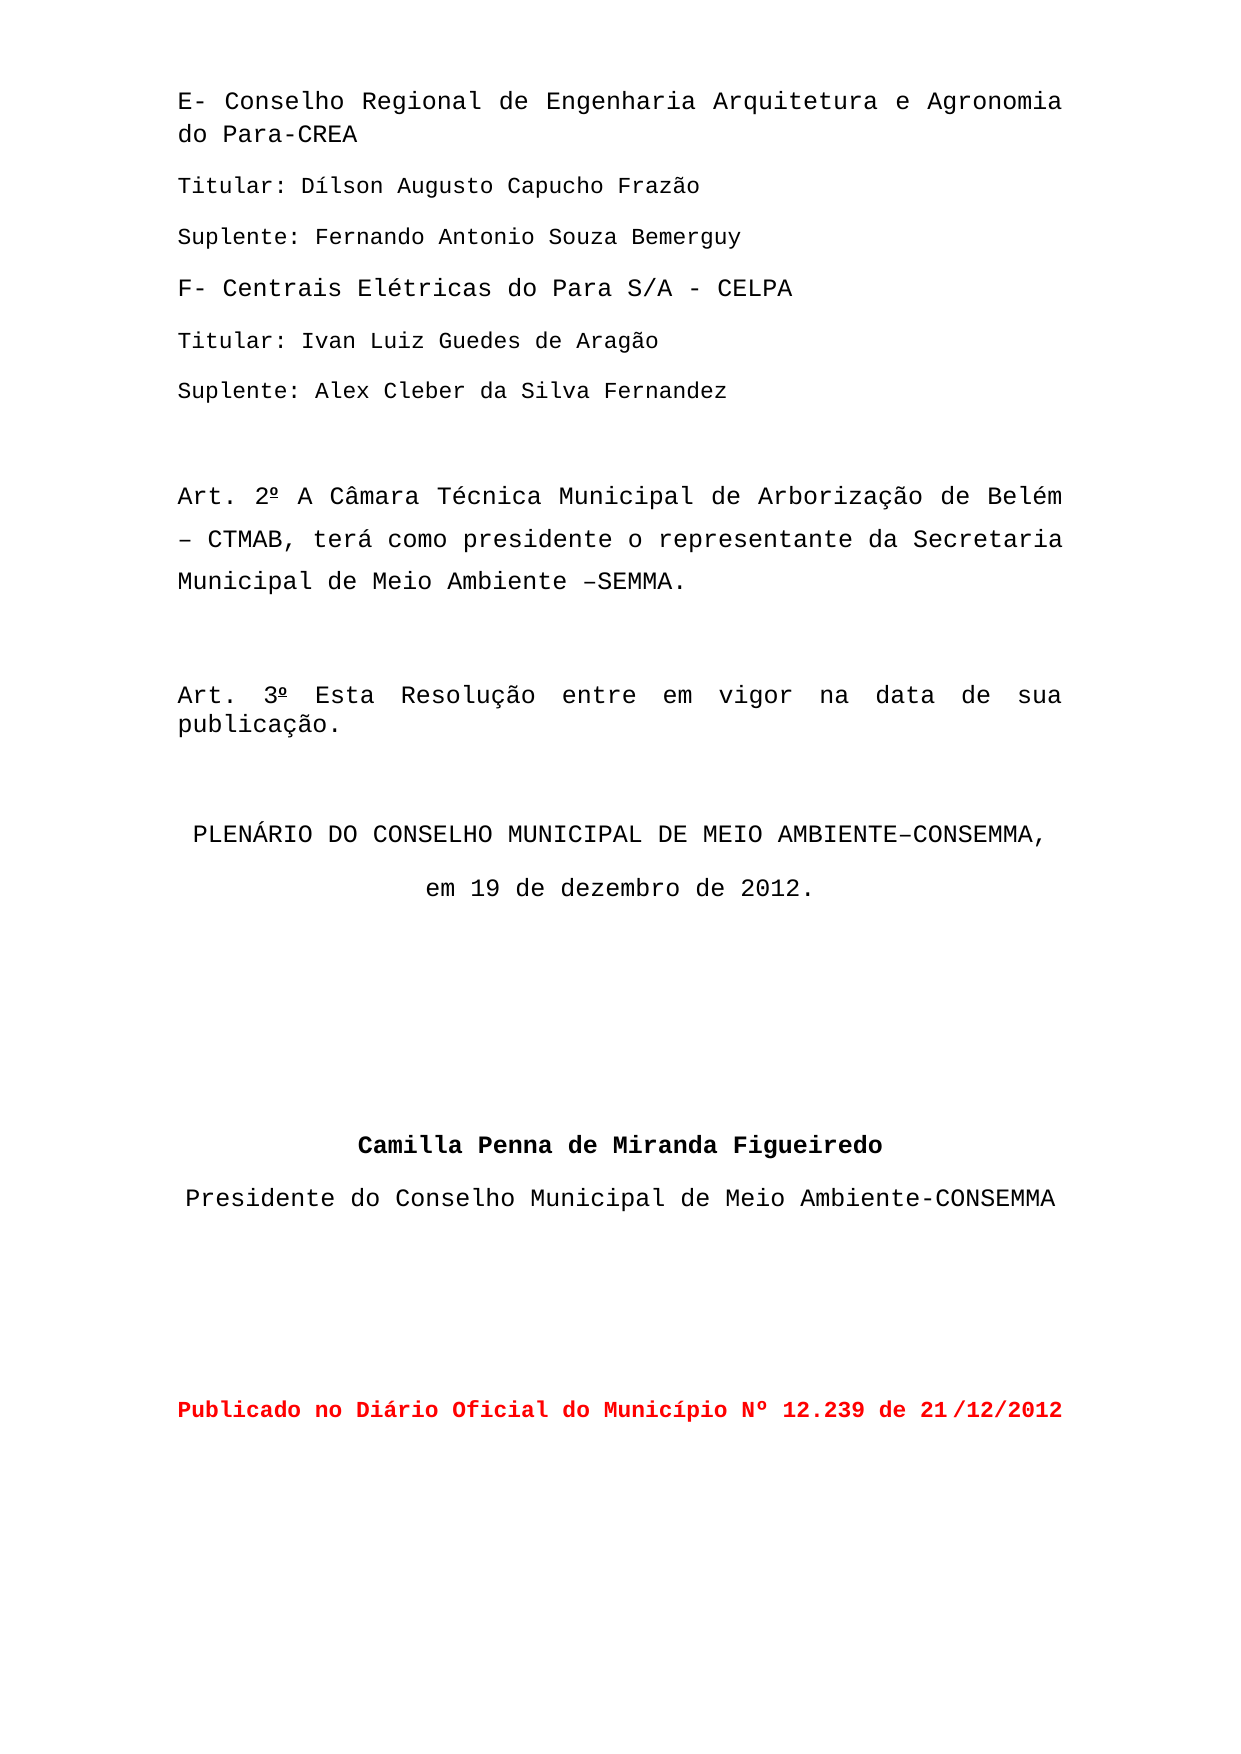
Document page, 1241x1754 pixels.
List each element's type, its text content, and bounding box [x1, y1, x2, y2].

text E- Conselho Regional de Engenharia Arquitetura e Agronomia do Para-CREA [177, 89, 1063, 149]
text Art. 2o A Câmara Técnica Municipal de Arborização de Belém – CTMAB, terá como presidente o representante da Secretaria Municipal de Meio Ambiente –SEMMA. [177, 484, 1063, 597]
text Titular: Dílson Augusto Capucho Frazão [177, 174, 1063, 200]
text Art. 3o Esta Resolução entre em vigor na data de sua publicação. [177, 683, 1063, 739]
text Suplente: Alex Cleber da Silva Fernandez [177, 380, 1063, 406]
text F- Centrais Elétricas do Para S/A - CELPA [177, 276, 1063, 304]
text Camilla Penna de Miranda Figueiredo [177, 1100, 1063, 1161]
text Titular: Ivan Luiz Guedes de Aragão [177, 329, 1063, 355]
text Publicado no Diário Oficial do Município Nº 12.239 de 21 /12/2012 [177, 1399, 1063, 1425]
text em 19 de dezembro de 2012. [177, 875, 1063, 936]
text PLENÁRIO DO CONSELHO MUNICIPAL DE MEIO AMBIENTE–CONSEMMA, [177, 822, 1063, 850]
text Suplente: Fernando Antonio Souza Bemerguy [177, 225, 1063, 251]
text Presidente do Conselho Municipal de Meio Ambiente-CONSEMMA [177, 1186, 1063, 1214]
